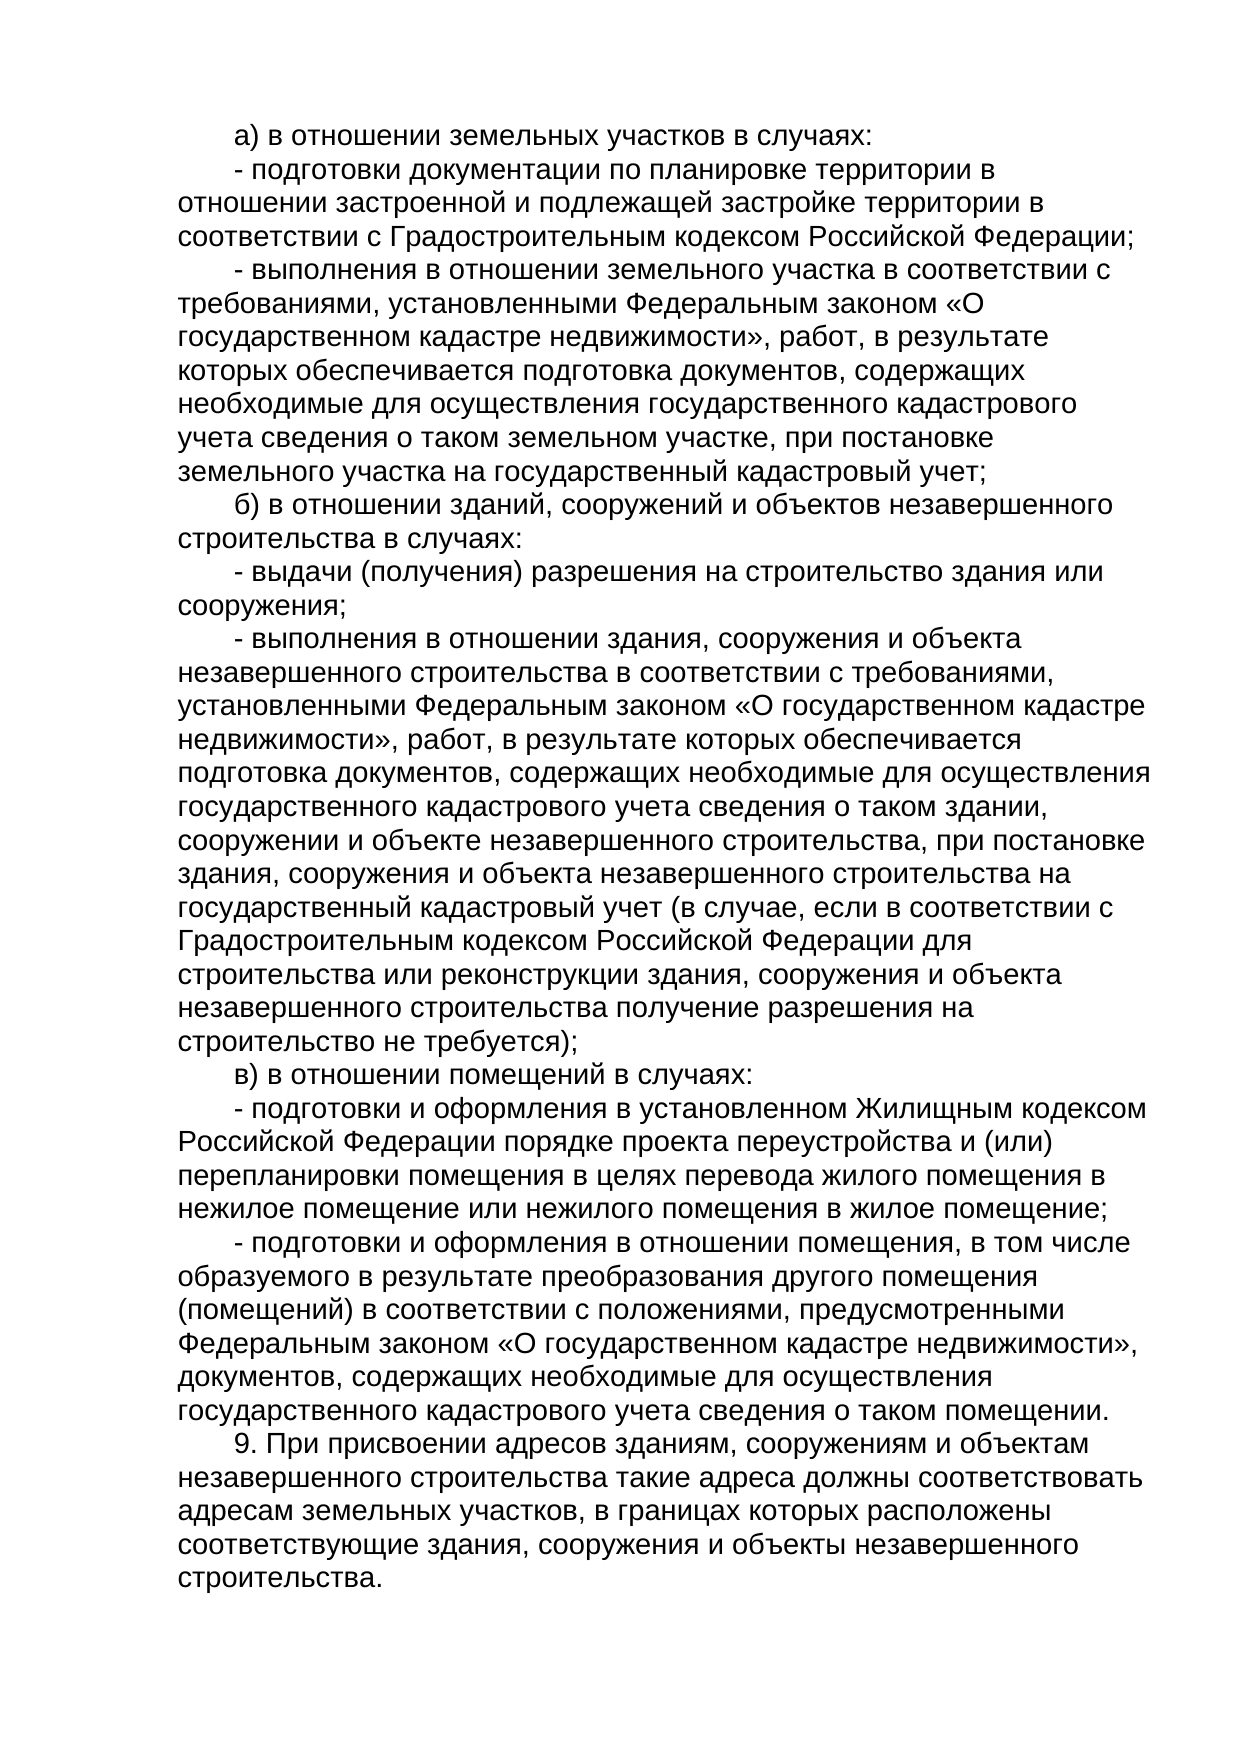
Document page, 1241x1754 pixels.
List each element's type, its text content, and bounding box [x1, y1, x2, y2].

text б) в отношении зданий, сооружений и объектов незавершенного строительства в случаях: [177, 487, 1152, 554]
text - подготовки документации по планировке территории в отношении застроенной и подлежащей застройке территории в соответствии с Градостроительным кодексом Российской Федерации; [177, 152, 1152, 252]
text - выдачи (получения) разрешения на строительство здания или сооружения; [177, 554, 1152, 621]
text - выполнения в отношении здания, сооружения и объекта незавершенного строительства в соответствии с требованиями, установленными Федеральным законом «О государственном кадастре недвижимости», работ, в результате которых обеспечивается подготовка документов, содержащих необходимые для осуществления государственного кадастрового учета сведения о таком здании, сооружении и объекте незавершенного строительства, при постановке здания, сооружения и объекта незавершенного строительства на государственный кадастровый учет (в случае, если в соответствии с Градостроительным кодексом Российской Федерации для строительства или реконструкции здания, сооружения и объекта незавершенного строительства получение разрешения на строительство не требуется); [177, 621, 1152, 1057]
text 9. При присвоении адресов зданиям, сооружениям и объектам незавершенного строительства такие адреса должны соответствовать адресам земельных участков, в границах которых расположены соответствующие здания, сооружения и объекты незавершенного строительства. [177, 1426, 1152, 1594]
text в) в отношении помещений в случаях: [177, 1057, 1152, 1091]
text - подготовки и оформления в установленном Жилищным кодексом Российской Федерации порядке проекта переустройства и (или) перепланировки помещения в целях перевода жилого помещения в нежилое помещение или нежилого помещения в жилое помещение; [177, 1091, 1152, 1225]
text - подготовки и оформления в отношении помещения, в том числе образуемого в результате преобразования другого помещения (помещений) в соответствии с положениями, предусмотренными Федеральным законом «О государственном кадастре недвижимости», документов, содержащих необходимые для осуществления государственного кадастрового учета сведения о таком помещении. [177, 1225, 1152, 1426]
text - выполнения в отношении земельного участка в соответствии с требованиями, установленными Федеральным законом «О государственном кадастре недвижимости», работ, в результате которых обеспечивается подготовка документов, содержащих необходимые для осуществления государственного кадастрового учета сведения о таком земельном участке, при постановке земельного участка на государственный кадастровый учет; [177, 252, 1152, 487]
text а) в отношении земельных участков в случаях: [177, 118, 1152, 152]
